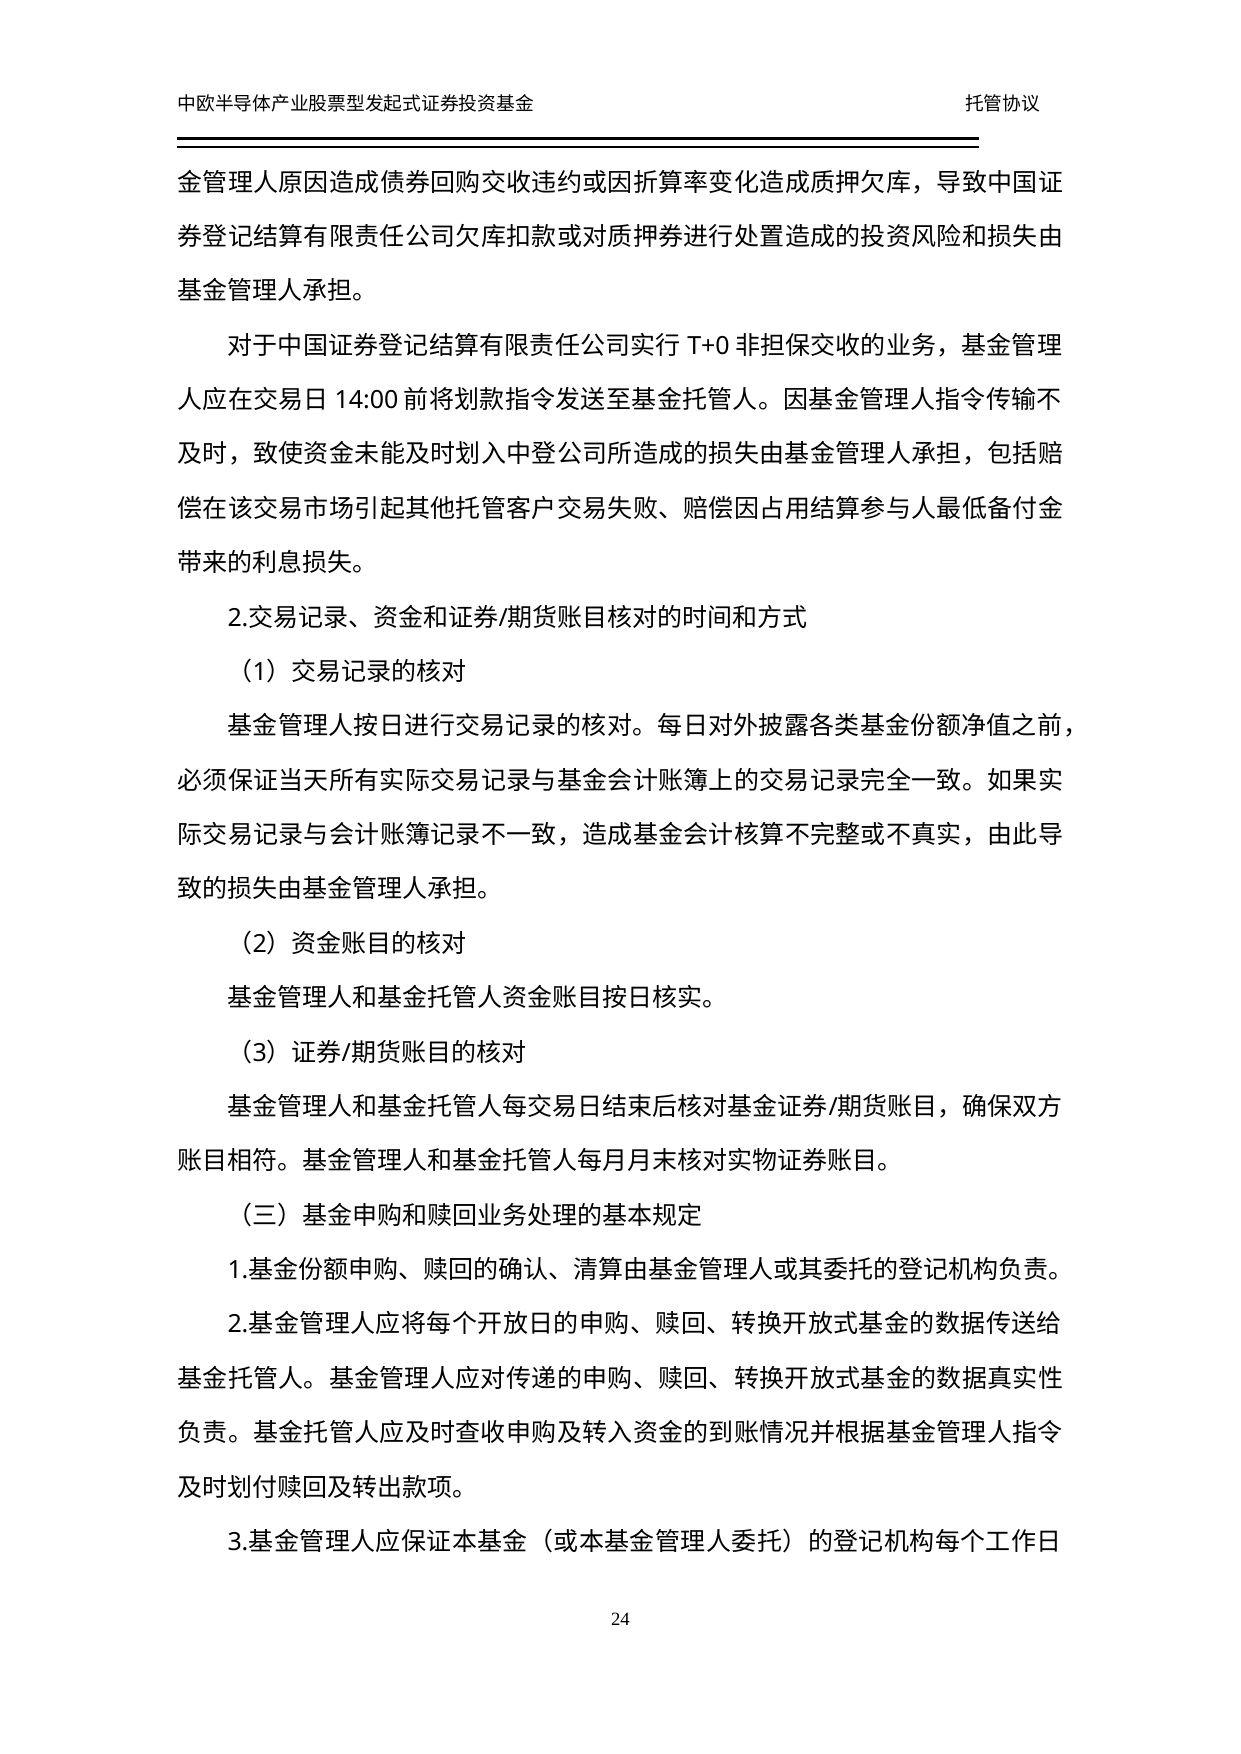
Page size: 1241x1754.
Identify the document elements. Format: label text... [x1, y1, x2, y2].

text 基金管理人和基金托管人资金账目按日核实。 [177, 978, 1063, 1014]
text 基金管理人按日进行交易记录的核对。每日对外披露各类基金份额净值之前，必须保证当天所有实际交易记录与基金会计账簿上的交易记录完全一致。如果实际交易记录与会计账簿记录不一致，造成基金会计核算不完整或不真实，由此导致的损失由基金管理人承担。 [177, 706, 1063, 905]
text （1）交易记录的核对 [177, 651, 1063, 688]
text （3）证券/期货账目的核对 [177, 1032, 1063, 1068]
text 2.基金管理人应将每个开放日的申购、赎回、转换开放式基金的数据传送给基金托管人。基金管理人应对传递的申购、赎回、转换开放式基金的数据真实性负责。基金托管人应及时查收申购及转入资金的到账情况并根据基金管理人指令及时划付赎回及转出款项。 [177, 1304, 1063, 1503]
text （三）基金申购和赎回业务处理的基本规定 [177, 1195, 1063, 1231]
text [177, 1521, 1063, 1558]
text （2）资金账目的核对 [177, 923, 1063, 959]
text 1.基金份额申购、赎回的确认、清算由基金管理人或其委托的登记机构负责。 [177, 1249, 1063, 1286]
text 基金管理人和基金托管人每交易日结束后核对基金证券/期货账目，确保双方账目相符。基金管理人和基金托管人每月月末核对实物证券账目。 [177, 1086, 1063, 1177]
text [177, 162, 1063, 307]
text 2.交易记录、资金和证券/期货账目核对的时间和方式 [177, 597, 1063, 633]
text 对于中国证券登记结算有限责任公司实行T+0非担保交收的业务，基金管理人应在交易日14:00前将划款指令发送至基金托管人。因基金管理人指令传输不及时，致使资金未能及时划入中登公司所造成的损失由基金管理人承担，包括赔偿在该交易市场引起其他托管客户交易失败、赔偿因占用结算参与人最低备付金带来的利息损失。 [177, 325, 1063, 579]
